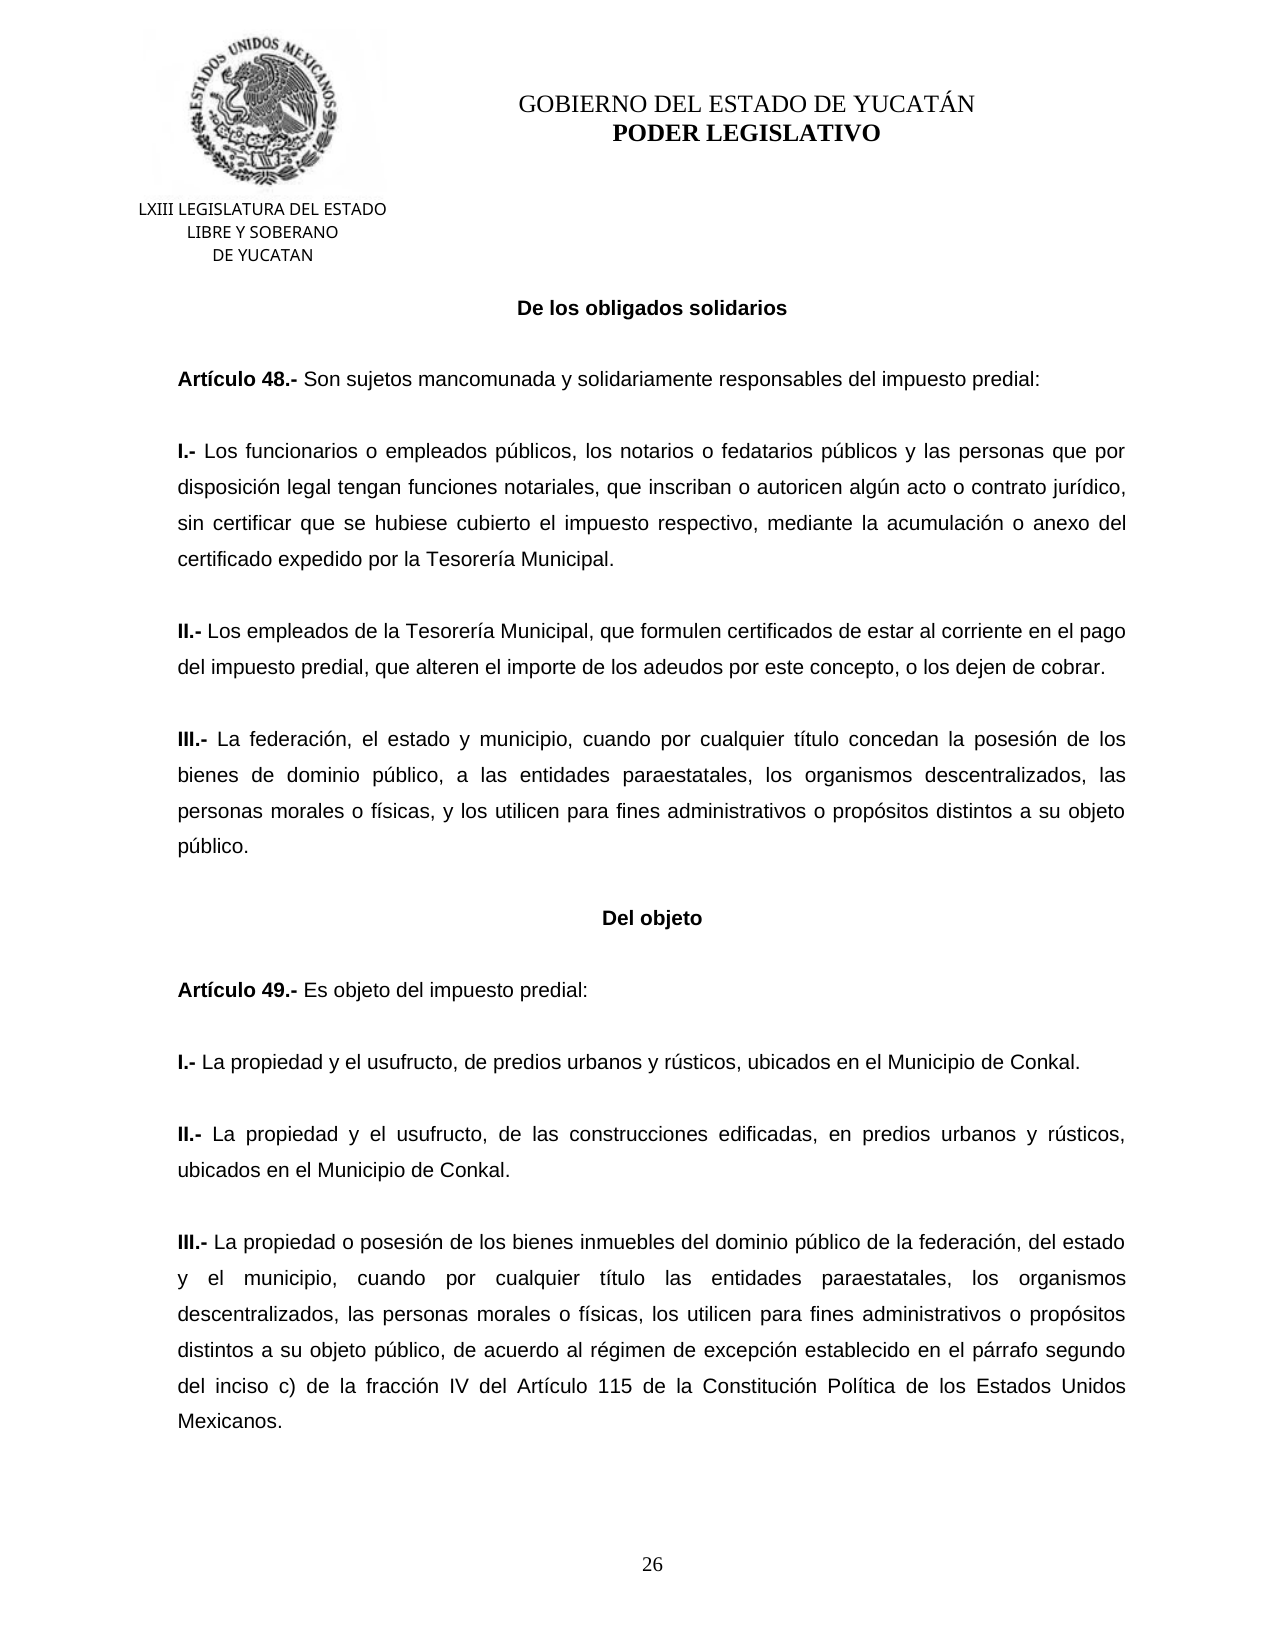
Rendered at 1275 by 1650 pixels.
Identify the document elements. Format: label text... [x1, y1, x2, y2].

text I.- Los funcionarios o empleados públicos, los notarios o fedatarios públicos y las personas que por disposición legal tengan funciones notariales, que inscriban o autoricen algún acto o contrato jurídico, sin certificar que se hubiese cubierto el impuesto respectivo, mediante la acumulación o anexo del certificado expedido por la Tesorería Municipal. [177, 439, 1127, 571]
text Artículo 48.- Son sujetos mancomunada y solidariamente responsables del impuesto predial: [177, 367, 1127, 391]
text Artículo 49.- Es objeto del impuesto predial: [177, 978, 1127, 1002]
text III.- La federación, el estado y municipio, cuando por cualquier título concedan la posesión de los bienes de dominio público, a las entidades paraestatales, los organismos descentralizados, las personas morales o físicas, y los utilicen para fines administrativos o propósitos distintos a su objeto público. [177, 727, 1127, 858]
text II.- La propiedad y el usufructo, de las construcciones edificadas, en predios urbanos y rústicos, ubicados en el Municipio de Conkal. [177, 1122, 1127, 1182]
text III.- La propiedad o posesión de los bienes inmuebles del dominio público de la federación, del estado y el municipio, cuando por cualquier título las entidades paraestatales, los organismos descentralizados, las personas morales o físicas, los utilicen para fines administrativos o propósitos distintos a su objeto público, de acuerdo al régimen de excepción establecido en el párrafo segundo del inciso c) de la fracción IV del Artículo 115 de la Constitución Política de los Estados Unidos Mexicanos. [177, 1230, 1127, 1433]
picture [143, 29, 387, 200]
text Del objeto [177, 906, 1127, 930]
text II.- Los empleados de la Tesorería Municipal, que formulen certificados de estar al corriente en el pago del impuesto predial, que alteren el importe de los adeudos por este concepto, o los dejen de cobrar. [177, 619, 1127, 679]
text De los obligados solidarios [177, 295, 1127, 319]
text I.- La propiedad y el usufructo, de predios urbanos y rústicos, ubicados en el Municipio de Conkal. [177, 1050, 1127, 1074]
